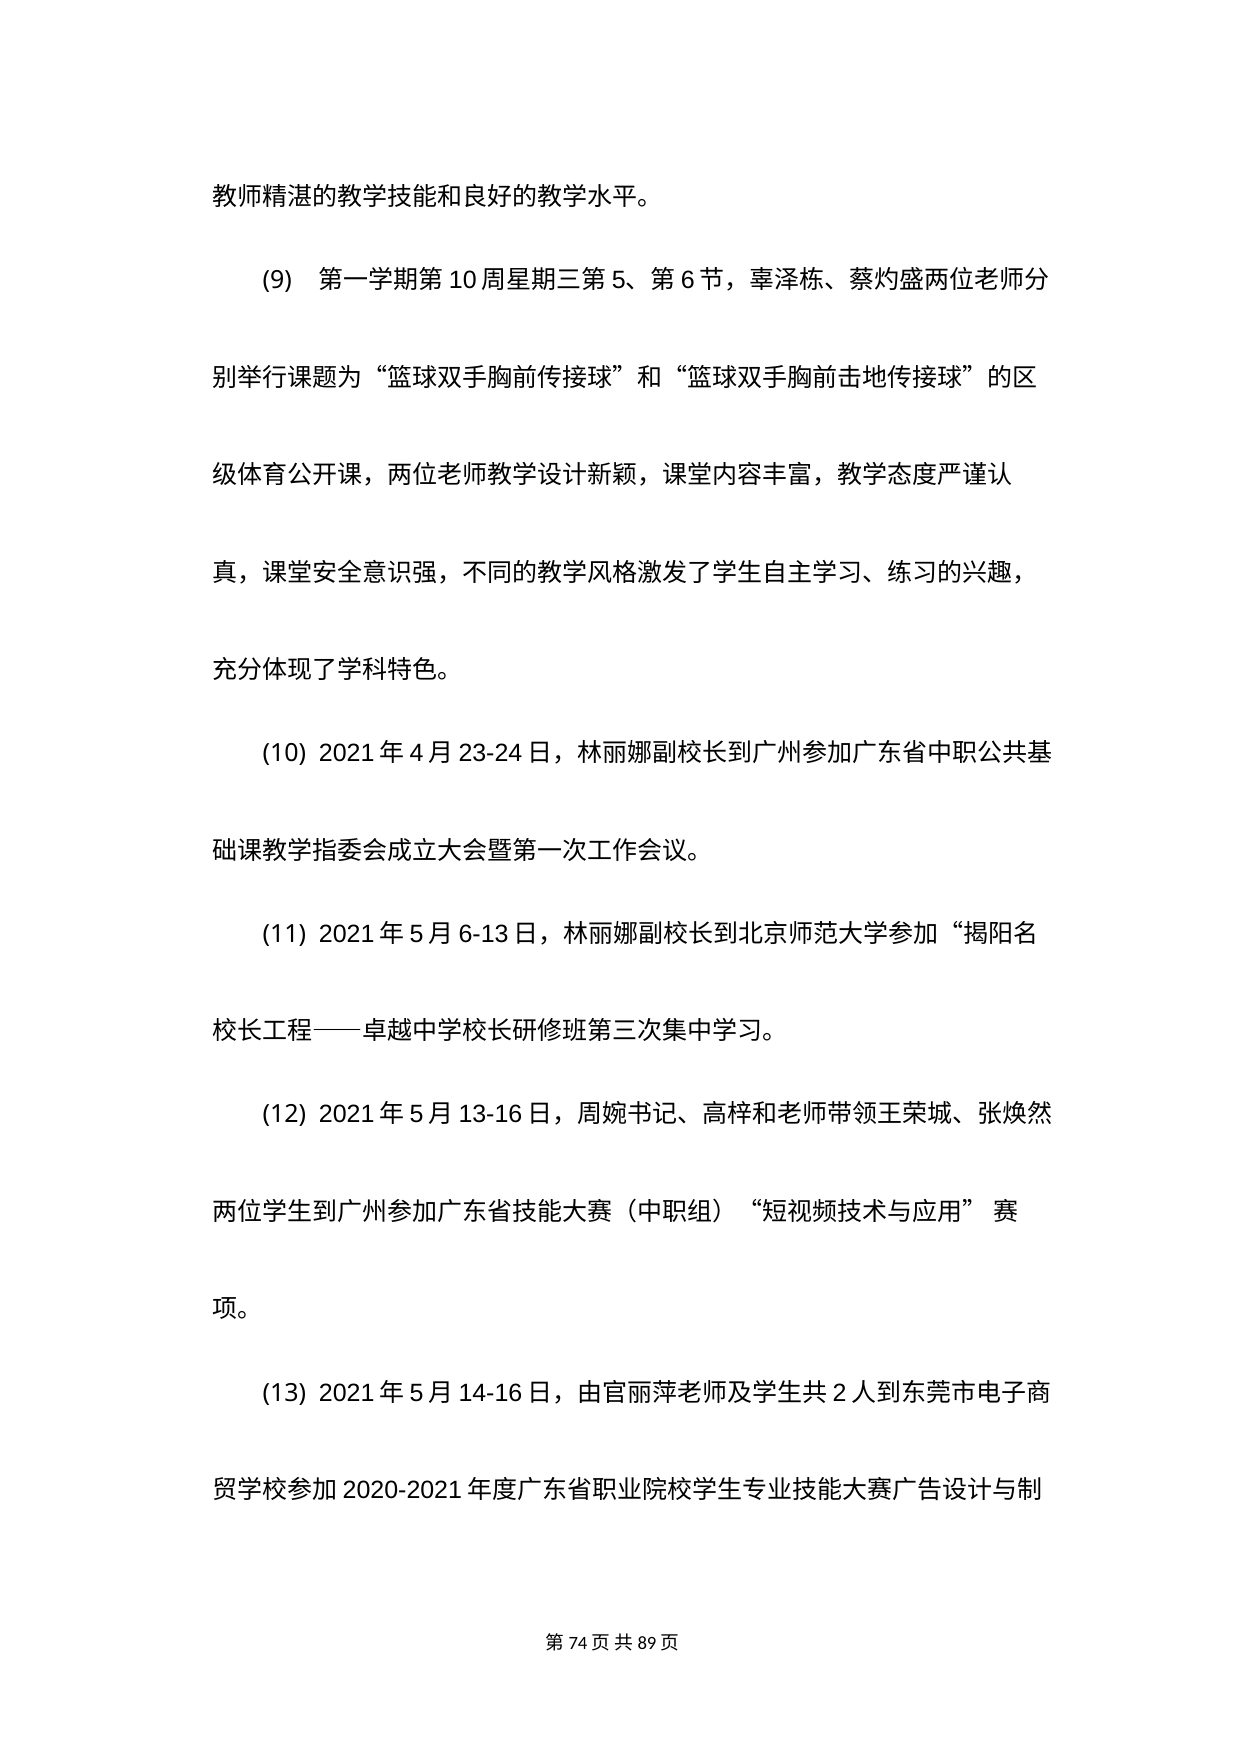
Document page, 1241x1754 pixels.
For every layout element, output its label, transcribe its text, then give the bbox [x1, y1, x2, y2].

subtitle 第一学期第10周星期三第5、第6节，辜泽栋、蔡灼盛两位老师分别举行课题为“篮球双手胸前传接球”和“篮球双手胸前击地传接球”的区级体育公开课，两位老师教学设计新颖，课堂内容丰富，教学态度严谨认真，课堂安全意识强，不同的教学风格激发了学生自主学习、练习的兴趣，充分体现了学科特色。 [212, 245, 1053, 700]
subtitle 2021年5月6-13日，林丽娜副校长到北京师范大学参加“揭阳名校长工程——卓越中学校长研修班第三次集中学习。 [212, 899, 1053, 1061]
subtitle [212, 1358, 1053, 1520]
subtitle 2021年4月23-24日，林丽娜副校长到广州参加广东省中职公共基础课教学指委会成立大会暨第一次工作会议。 [212, 718, 1053, 881]
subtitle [212, 162, 1053, 227]
subtitle 2021年5月13-16日，周婉书记、高梓和老师带领王荣城、张焕然两位学生到广州参加广东省技能大赛（中职组）“短视频技术与应用” 赛项。 [212, 1079, 1053, 1339]
